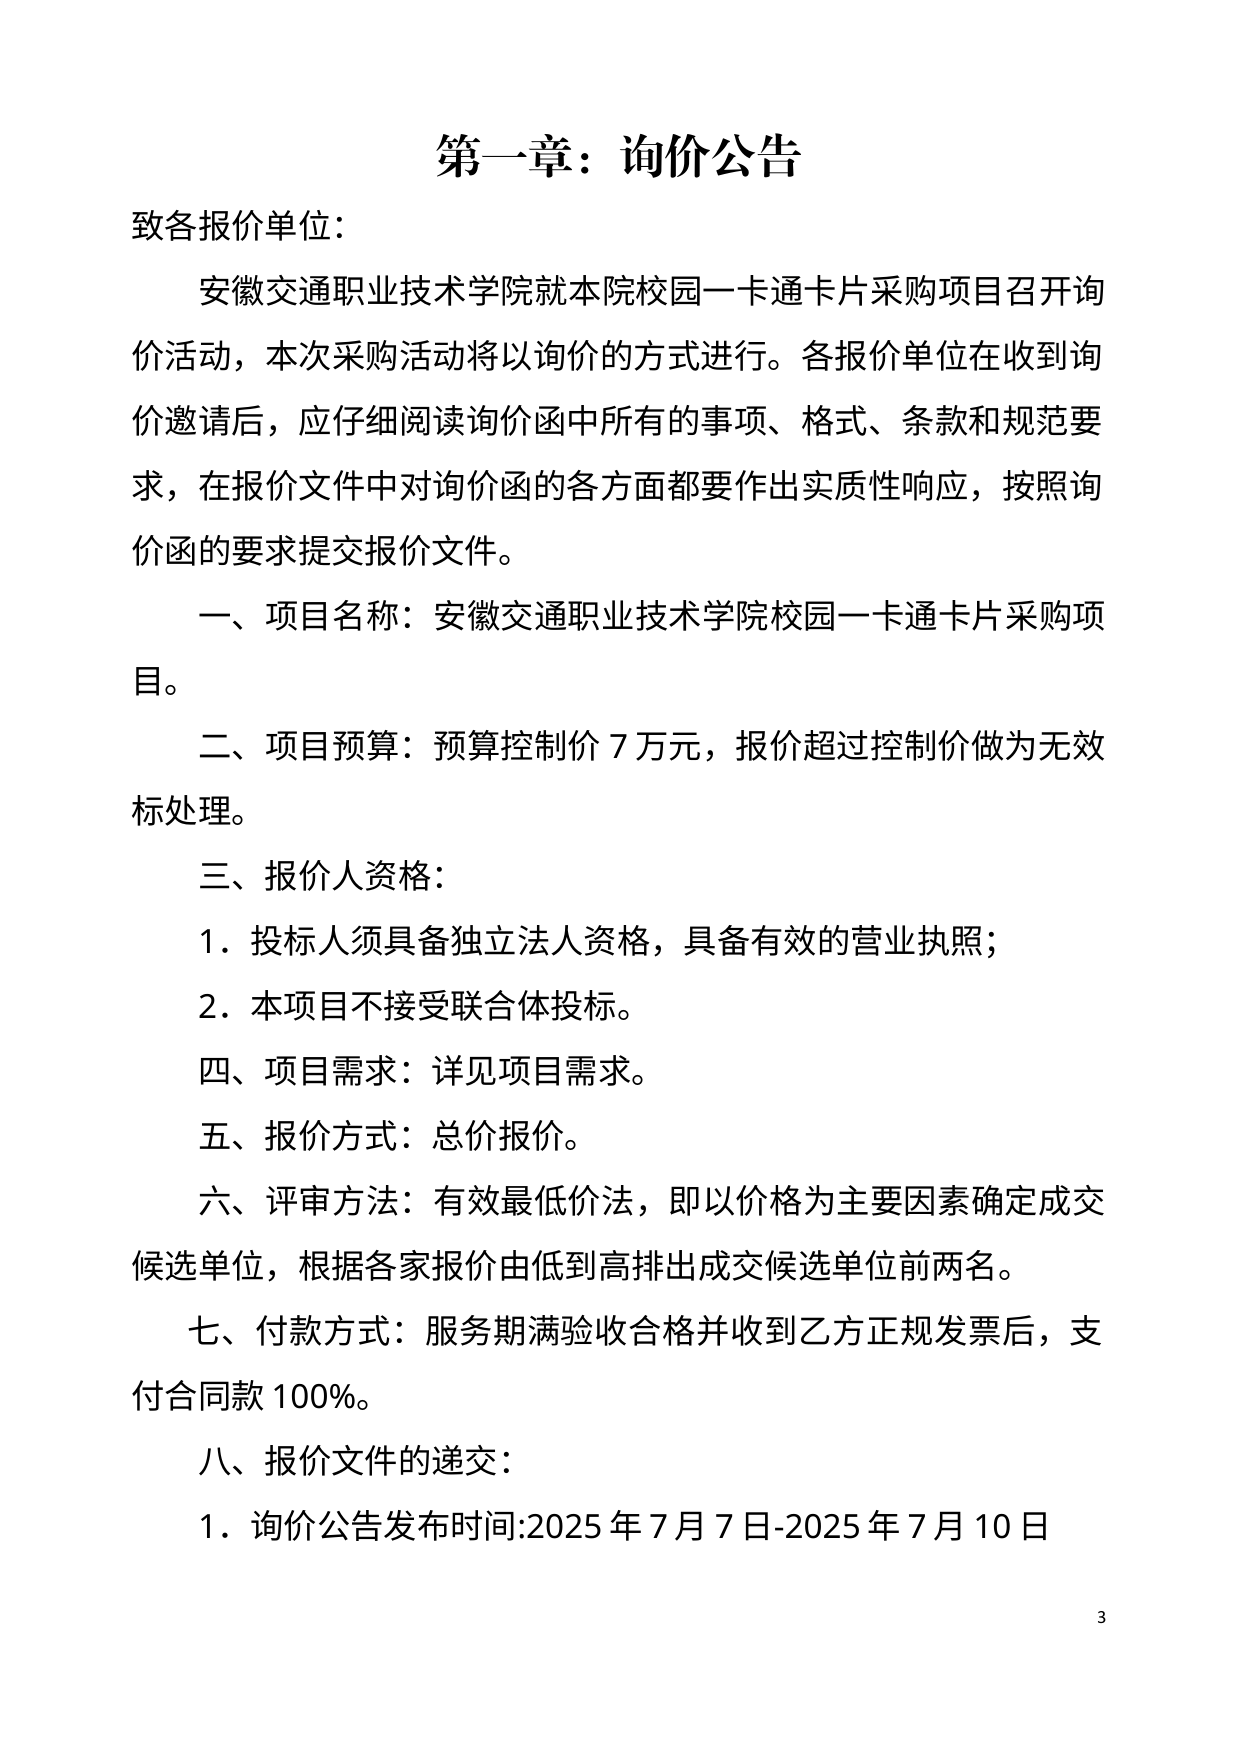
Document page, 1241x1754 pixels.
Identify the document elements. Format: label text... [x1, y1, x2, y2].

text 二、项目预算：预算控制价7万元，报价超过控制价做为无效标处理。 [131, 712, 1106, 842]
text 四、项目需求：详见项目需求。 [131, 1037, 1106, 1102]
text 1．投标人须具备独立法人资格，具备有效的营业执照； [131, 907, 1106, 972]
text 八、报价文件的递交： [131, 1427, 1106, 1492]
text 五、报价方式：总价报价。 [131, 1102, 1106, 1167]
text 2．本项目不接受联合体投标。 [131, 972, 1106, 1037]
text 三、报价人资格： [131, 842, 1106, 907]
text 安徽交通职业技术学院就本院校园一卡通卡片采购项目召开询价活动，本次采购活动将以询价的方式进行。各报价单位在收到询价邀请后，应仔细阅读询价函中所有的事项、格式、条款和规范要求，在报价文件中对询价函的各方面都要作出实质性响应，按照询价函的要求提交报价文件。 [131, 257, 1106, 582]
text 致各报价单位： [131, 192, 1106, 257]
text 1．询价公告发布时间:2025年7月7日-2025年7月10日 [131, 1492, 1106, 1557]
text 七、付款方式：服务期满验收合格并收到乙方正规发票后，支付合同款100%。 [131, 1297, 1106, 1427]
text 第一章：询价公告 [131, 127, 1106, 192]
text 一、项目名称：安徽交通职业技术学院校园一卡通卡片采购项目。 [131, 582, 1106, 712]
text 六、评审方法：有效最低价法，即以价格为主要因素确定成交候选单位，根据各家报价由低到高排出成交候选单位前两名。 [131, 1167, 1106, 1297]
